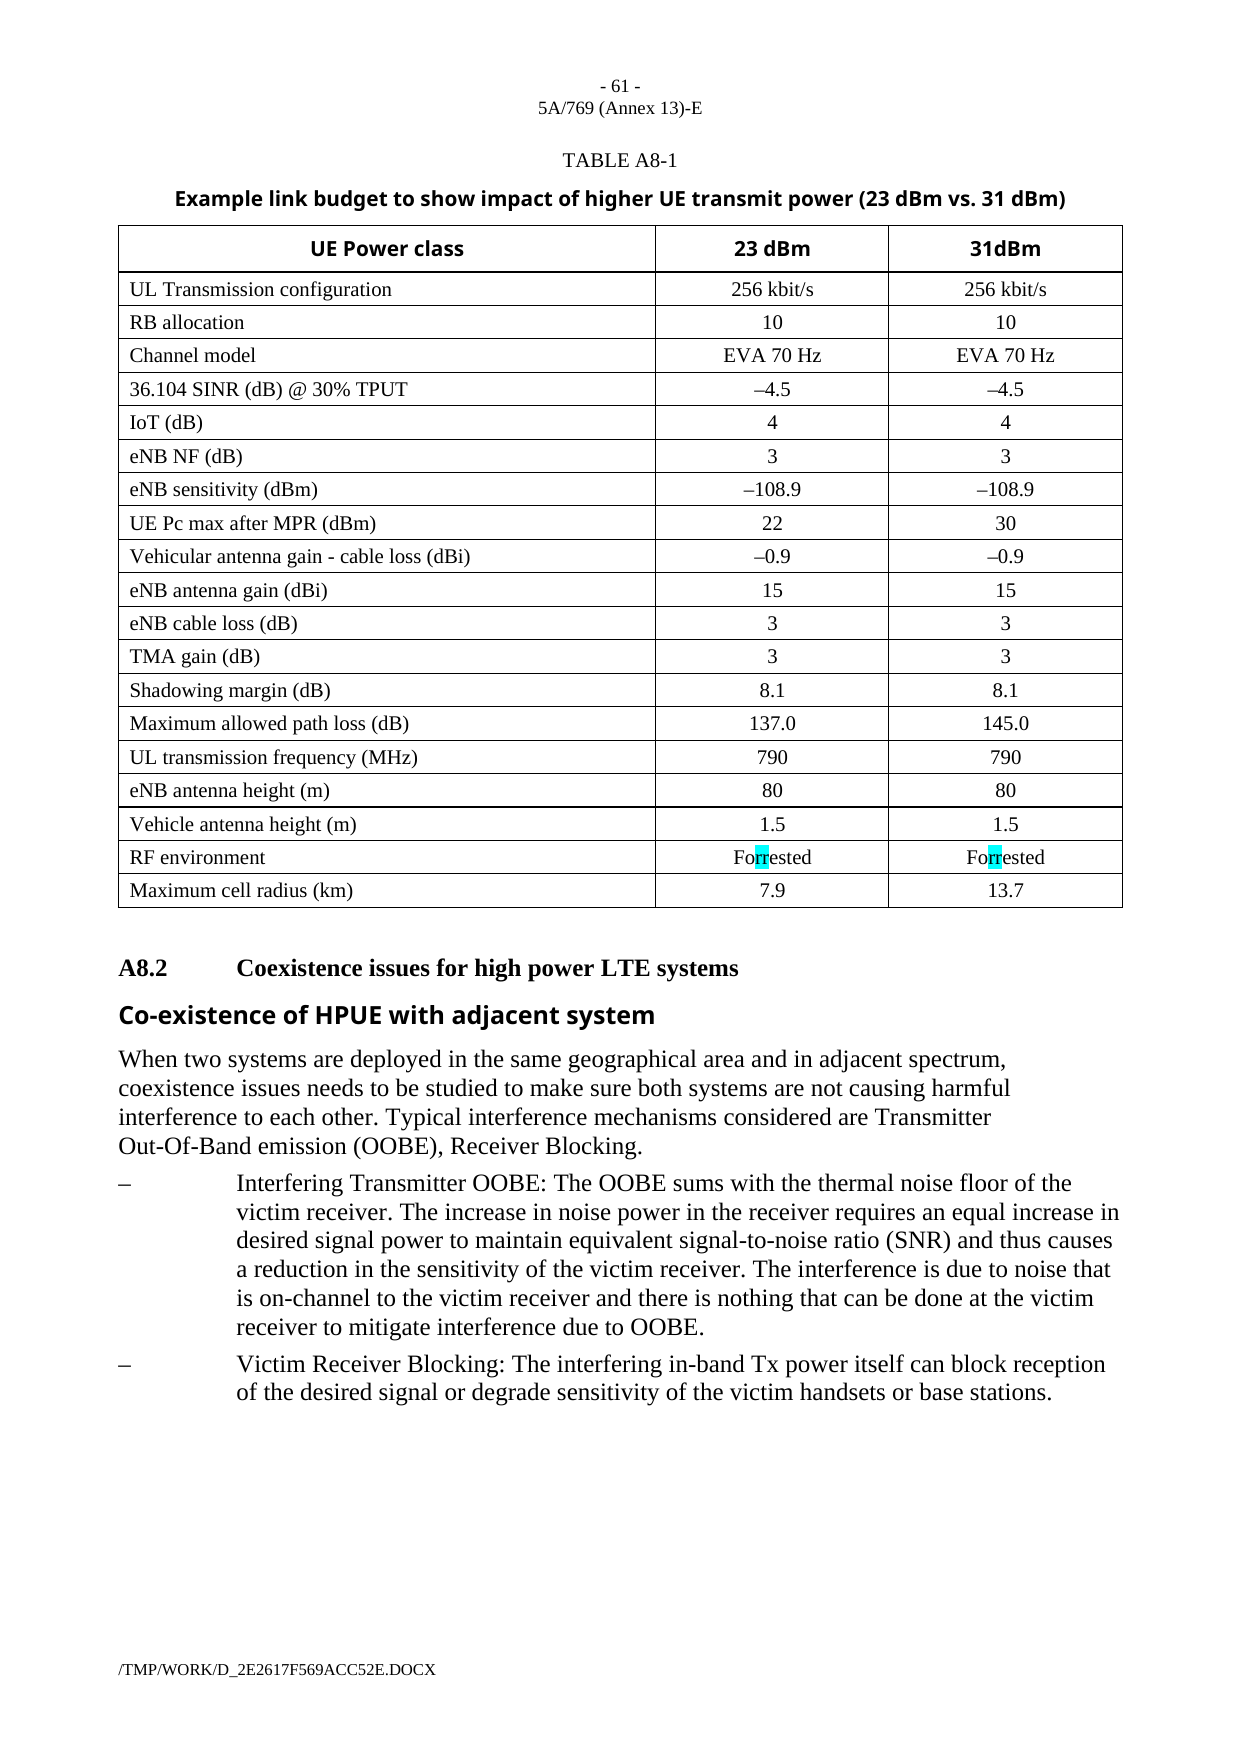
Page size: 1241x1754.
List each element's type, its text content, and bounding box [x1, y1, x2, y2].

text TABLE A8-1 [118, 148, 1122, 172]
table_cell 15 [656, 573, 888, 606]
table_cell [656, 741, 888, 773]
table_cell ‒4.5 [656, 373, 888, 405]
table_cell eNB NF (dB) [119, 440, 655, 472]
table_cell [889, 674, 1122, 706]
table_cell eNB cable loss (dB) [119, 607, 655, 639]
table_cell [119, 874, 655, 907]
subtitle A8.2 Coexistence issues for high power LTE systems [118, 953, 1122, 981]
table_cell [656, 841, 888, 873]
table_cell eNB antenna gain (dBi) [119, 573, 655, 606]
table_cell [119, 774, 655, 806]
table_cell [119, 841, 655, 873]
table_cell eNB sensitivity (dBm) [119, 473, 655, 505]
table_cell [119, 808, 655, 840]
table_cell 4 [656, 406, 888, 438]
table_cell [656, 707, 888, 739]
table_cell EVA 70 Hz [656, 339, 888, 372]
text When two systems are deployed in the same geographical area and in adjacent spectrum, coexistence issues needs to be studied to make sure both systems are not causing harmful interference to each other. Typical interference mechanisms considered are Transmitter Out-Of-Band emission (OOBE), Receiver Blocking. [118, 1044, 1122, 1159]
table_header 23 dBm [656, 226, 888, 271]
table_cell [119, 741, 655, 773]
table_header UE Power class [119, 226, 655, 271]
table_cell 256 kbit/s [889, 273, 1122, 305]
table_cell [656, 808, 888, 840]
table_cell EVA 70 Hz [889, 339, 1122, 372]
table_cell TMA gain (dB) [119, 640, 655, 673]
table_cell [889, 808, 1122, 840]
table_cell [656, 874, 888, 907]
table_cell 22 [656, 506, 888, 539]
table_cell IoT (dB) [119, 406, 655, 438]
table_cell 30 [889, 506, 1122, 539]
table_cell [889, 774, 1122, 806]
table_cell 36.104 SINR (dB) @ 30% TPUT [119, 373, 655, 405]
table_cell UL Transmission configuration [119, 273, 655, 305]
table_header 31dBm [889, 226, 1122, 271]
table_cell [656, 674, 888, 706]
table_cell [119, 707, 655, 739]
table_cell 3 [656, 607, 888, 639]
table_cell Vehicular antenna gain - cable loss (dBi) [119, 540, 655, 572]
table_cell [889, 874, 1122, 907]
table_cell ‒108.9 [889, 473, 1122, 505]
table_cell 3 [889, 607, 1122, 639]
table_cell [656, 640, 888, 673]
table_cell 3 [889, 440, 1122, 472]
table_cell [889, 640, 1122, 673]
table_cell 10 [656, 306, 888, 338]
table_cell 256 kbit/s [656, 273, 888, 305]
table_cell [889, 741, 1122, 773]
table_cell RB allocation [119, 306, 655, 338]
text – Interfering Transmitter OOBE: The OOBE sums with the thermal noise floor of the victim receiver. The increase in noise power in the receiver requires an equal increase in desired signal power to maintain equivalent signal-to-noise ratio (SNR) and thus causes a reduction in the sensitivity of the victim receiver. The interference is due to noise that is on-channel to the victim receiver and there is nothing that can be done at the victim receiver to mitigate interference due to OOBE. [118, 1168, 1122, 1340]
title Example link budget to show impact of higher UE transmit power (23 dBm vs. 31 dBm) [118, 184, 1122, 213]
table_cell Channel model [119, 339, 655, 372]
table_cell UE Pc max after MPR (dBm) [119, 506, 655, 539]
table_cell 4 [889, 406, 1122, 438]
table_cell ‒108.9 [656, 473, 888, 505]
table_cell ‒0.9 [656, 540, 888, 572]
subtitle Co-existence of HPUE with adjacent system [118, 998, 1122, 1032]
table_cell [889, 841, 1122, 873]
table_cell 3 [656, 440, 888, 472]
table_cell ‒4.5 [889, 373, 1122, 405]
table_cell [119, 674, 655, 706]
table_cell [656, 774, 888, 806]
text – Victim Receiver Blocking: The interfering in-band Tx power itself can block reception of the desired signal or degrade sensitivity of the victim handsets or base stations. [118, 1349, 1122, 1406]
table_cell 15 [889, 573, 1122, 606]
table_cell 10 [889, 306, 1122, 338]
table_cell ‒0.9 [889, 540, 1122, 572]
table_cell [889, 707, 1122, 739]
